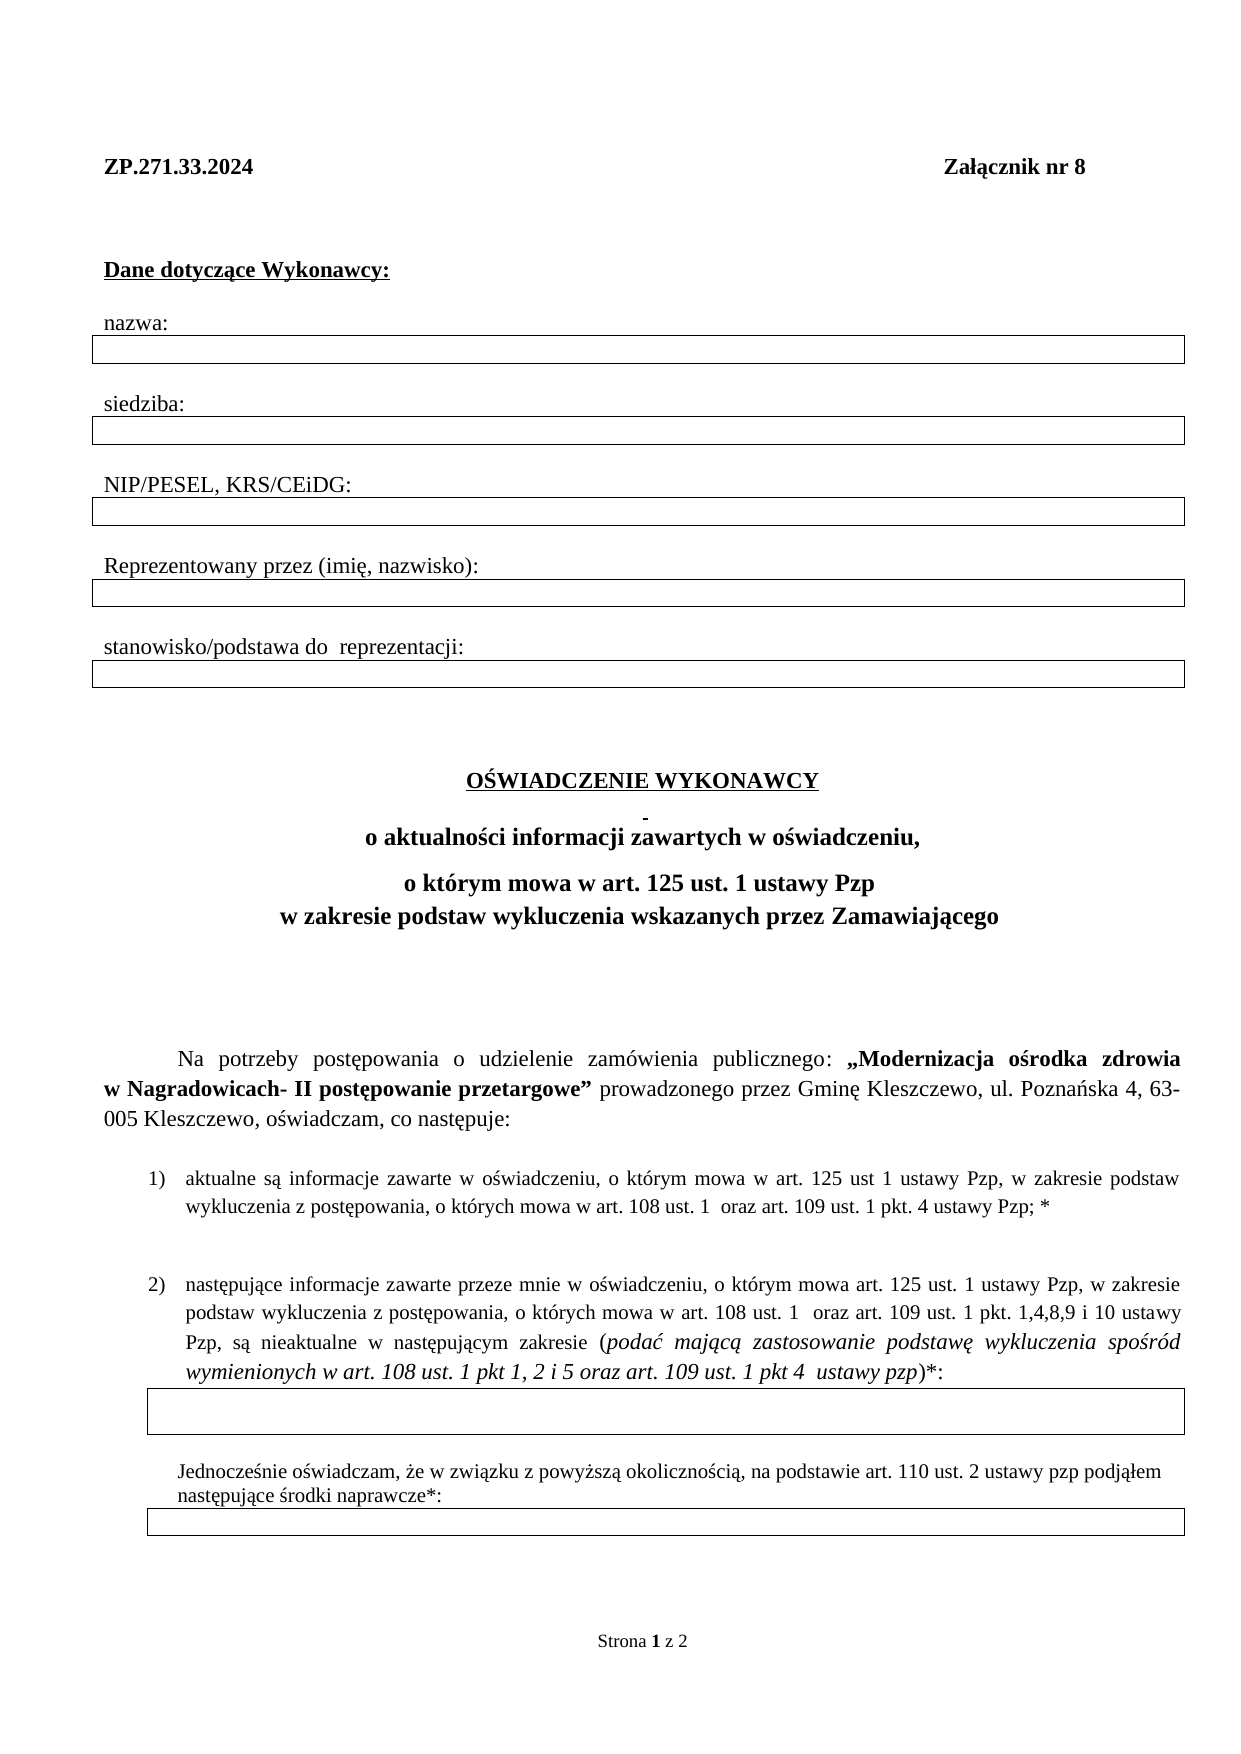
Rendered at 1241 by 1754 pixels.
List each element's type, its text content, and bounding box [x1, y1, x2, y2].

text OŚWIADCZENIE WYKONAWCY [103, 767, 1181, 793]
table_header [148, 1509, 1184, 1535]
text Na potrzeby postępowania o udzielenie zamówienia publicznego: „Modernizacja ośrodka zdrowia w Nagradowicach- II postępowanie przetargowe” prowadzonego przez Gminę Kleszczewo, ul. Poznańska 4, 63-005 Kleszczewo, oświadczam, co następuje: [103, 1045, 1181, 1132]
list następujące informacje zawarte przeze mnie w oświadczeniu, o którym mowa art. 125 ust. 1 ustawy Pzp, w zakresie podstaw wykluczenia z postępowania, o których mowa w art. 108 ust. 1 oraz art. 109 ust. 1 pkt. 1,4,8,9 i 10 ustawy Pzp, są nieaktualne w następującym zakresie (podać mającą zastosowanie podstawę wykluczenia spośród wymienionych w art. 108 ust. 1 pkt 1, 2 i 5 oraz art. 109 ust. 1 pkt 4 ustawy pzp)*: [148, 1272, 1181, 1384]
table_header [148, 1389, 1184, 1434]
table_header [93, 580, 1184, 606]
text NIP/PESEL, KRS/CEiDG: [103, 471, 1181, 497]
text nazwa: [103, 309, 1181, 335]
text Reprezentowany przez (imię, nazwisko): [103, 552, 1181, 578]
text o aktualności informacji zawartych w oświadczeniu, [103, 822, 1181, 851]
text Jednocześnie oświadczam, że w związku z powyższą okolicznością, na podstawie art. 110 ust. 2 ustawy pzp podjąłem następujące środki naprawcze*: [177, 1435, 1181, 1507]
table_header [93, 417, 1184, 443]
list aktualne są informacje zawarte w oświadczeniu, o którym mowa w art. 125 ust 1 ustawy Pzp, w zakresie podstaw wykluczenia z postępowania, o których mowa w art. 108 ust. 1 oraz art. 109 ust. 1 pkt. 4 ustawy Pzp; * [148, 1166, 1181, 1218]
text stanowisko/podstawa do reprezentacji: [103, 633, 1181, 659]
table_header [93, 336, 1184, 362]
text Dane dotyczące Wykonawcy: [103, 256, 1181, 282]
subtitle ZP.271.33.2024 Załącznik nr 8 [103, 153, 1181, 179]
text o którym mowa w art. 125 ust. 1 ustawy Pzp w zakresie podstaw wykluczenia wskazanych przez Zamawiającego [103, 868, 1181, 962]
table_header [93, 661, 1184, 687]
text siedziba: [103, 390, 1181, 416]
table_header [93, 498, 1184, 525]
